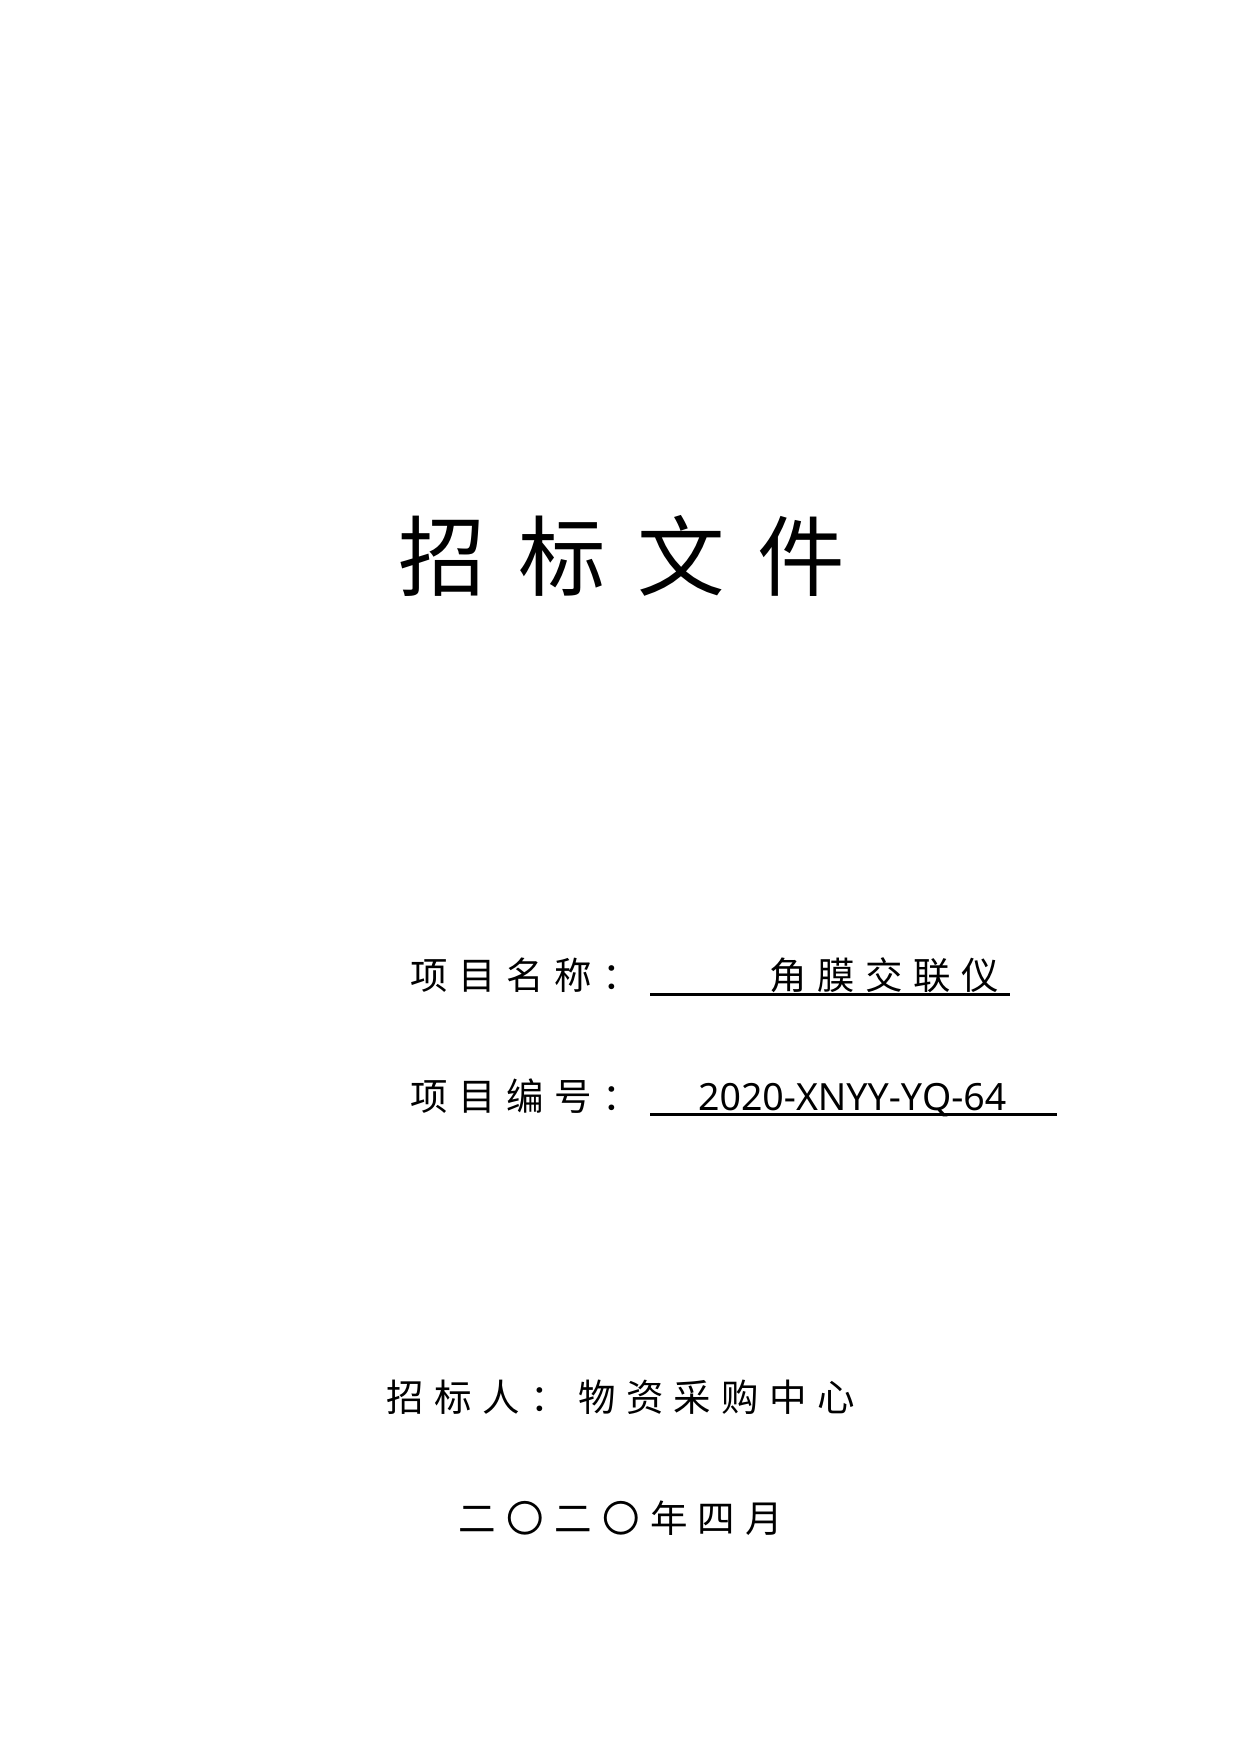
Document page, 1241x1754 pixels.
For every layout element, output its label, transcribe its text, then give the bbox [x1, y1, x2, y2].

text 招标人：物资采购中心 [171, 1365, 1081, 1426]
text 招 标 文 件 [171, 461, 1081, 642]
text 二〇二〇年四月 [171, 1486, 1081, 1546]
text 项目名称： 角膜交联仪 [171, 943, 1081, 1003]
text 项目编号： 2020-XNYY-YQ-64 [171, 1064, 1081, 1124]
